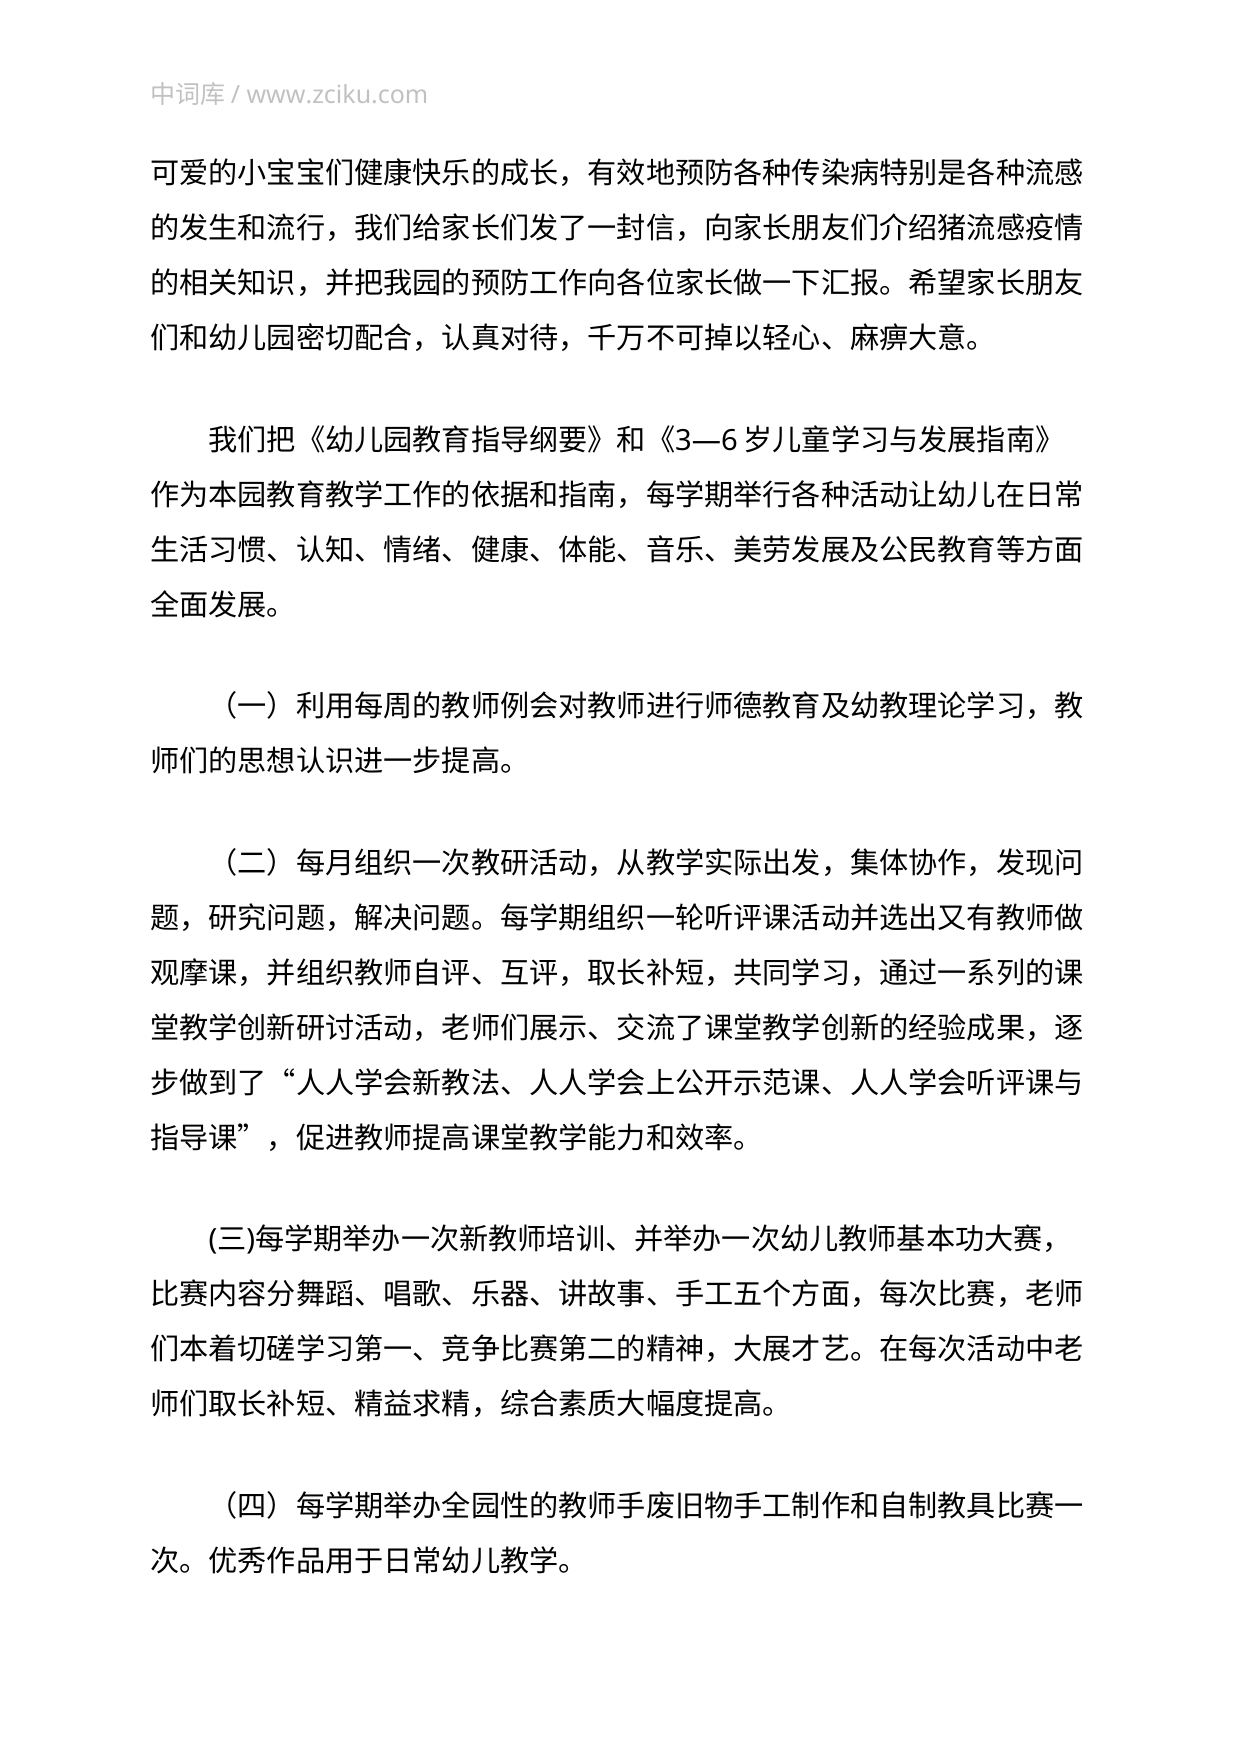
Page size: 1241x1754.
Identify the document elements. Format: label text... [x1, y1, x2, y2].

text （四）每学期举办全园性的教师手废旧物手工制作和自制教具比赛一次。优秀作品用于日常幼儿教学。 [150, 1482, 1090, 1580]
text (三)每学期举办一次新教师培训、并举办一次幼儿教师基本功大赛，比赛内容分舞蹈、唱歌、乐器、讲故事、手工五个方面，每次比赛，老师们本着切磋学习第一、竞争比赛第二的精神，大展才艺。在每次活动中老师们取长补短、精益求精，综合素质大幅度提高。 [150, 1216, 1090, 1423]
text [150, 150, 1090, 357]
text （二）每月组织一次教研活动，从教学实际出发，集体协作，发现问题，研究问题，解决问题。每学期组织一轮听评课活动并选出又有教师做观摩课，并组织教师自评、互评，取长补短，共同学习，通过一系列的课堂教学创新研讨活动，老师们展示、交流了课堂教学创新的经验成果，逐步做到了“人人学会新教法、人人学会上公开示范课、人人学会听评课与指导课”，促进教师提高课堂教学能力和效率。 [150, 840, 1090, 1156]
text 我们把《幼儿园教育指导纲要》和《3—6岁儿童学习与发展指南》作为本园教育教学工作的依据和指南，每学期举行各种活动让幼儿在日常生活习惯、认知、情绪、健康、体能、音乐、美劳发展及公民教育等方面全面发展。 [150, 416, 1090, 623]
text （一）利用每周的教师例会对教师进行师德教育及幼教理论学习，教师们的思想认识进一步提高。 [150, 683, 1090, 780]
